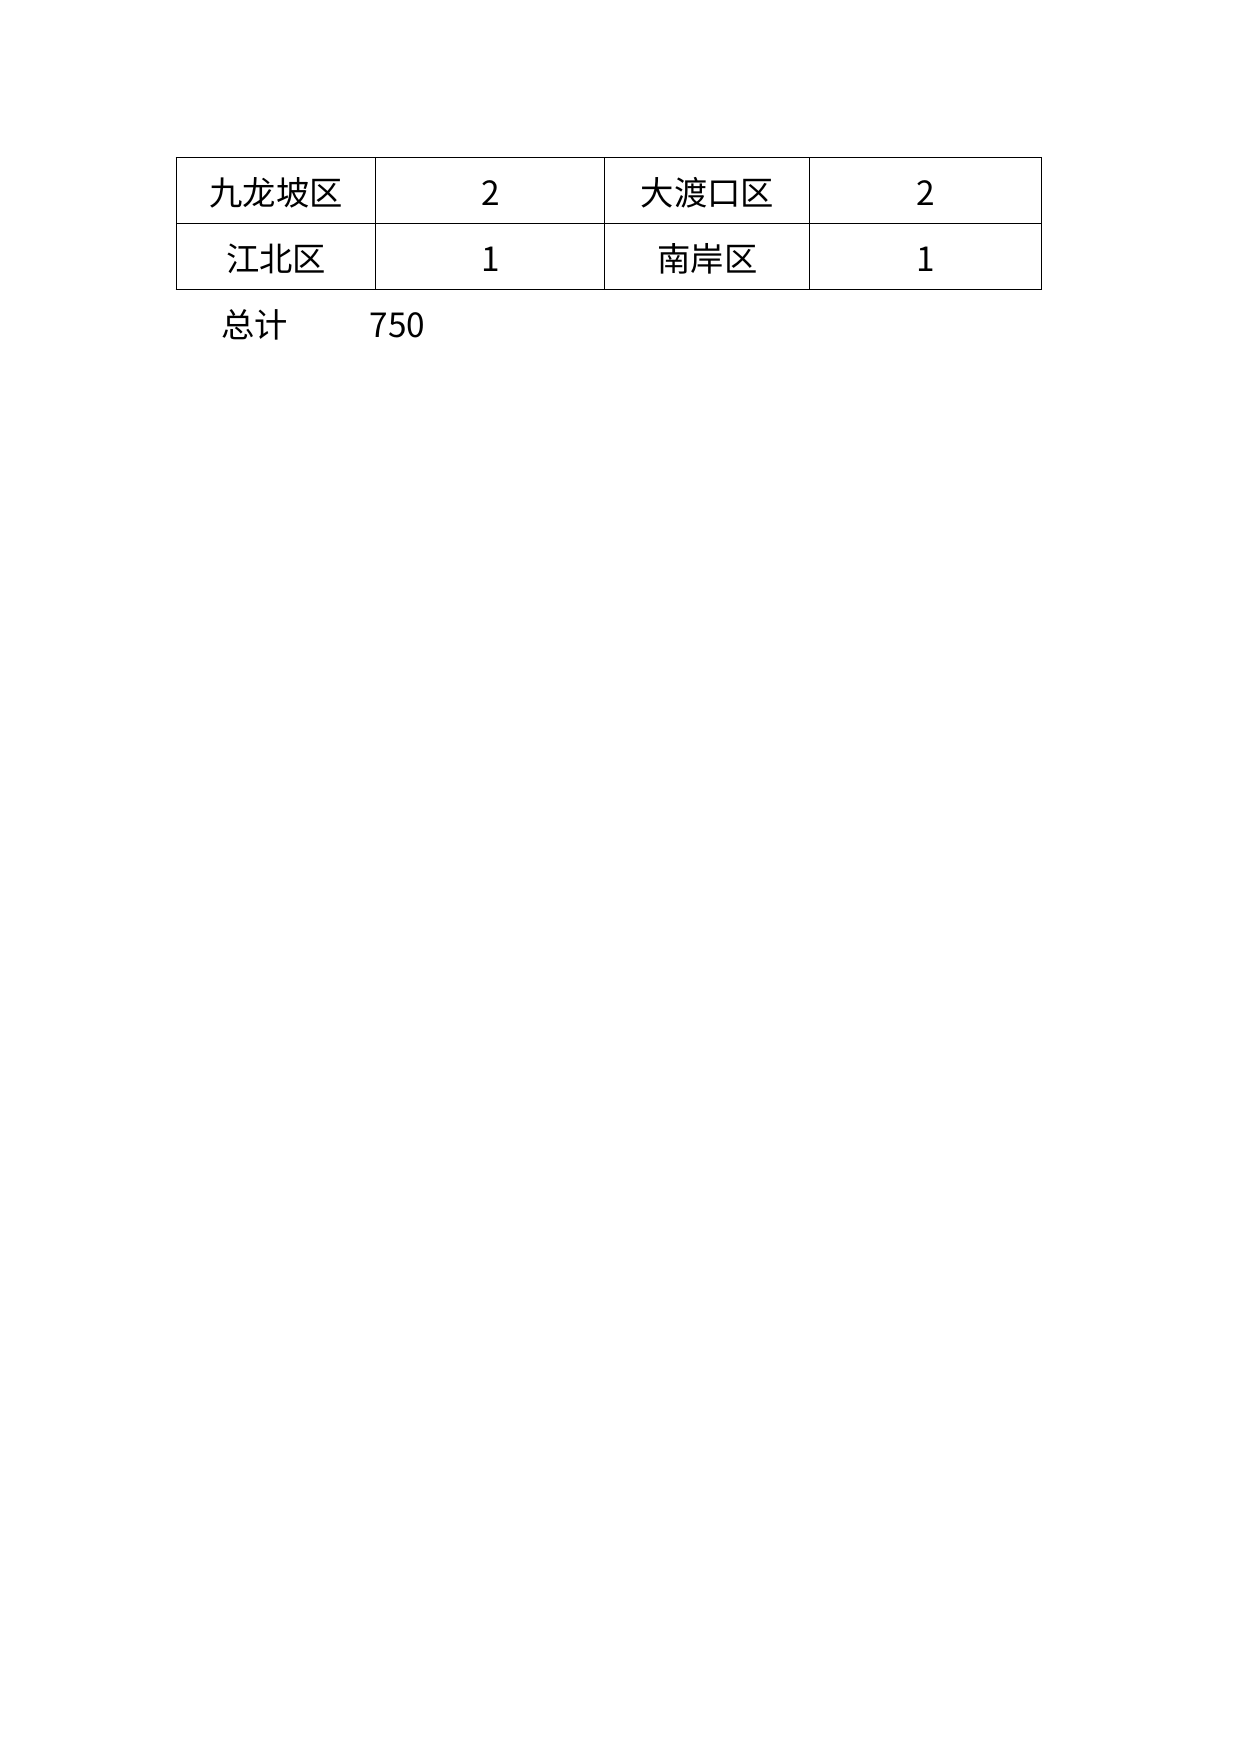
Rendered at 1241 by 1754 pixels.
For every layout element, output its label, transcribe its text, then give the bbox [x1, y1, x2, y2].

table_cell 大渡口区 [605, 158, 809, 223]
table_cell 南岸区 [605, 224, 809, 289]
table_cell 1 [810, 224, 1041, 289]
table_cell 江北区 [177, 224, 375, 289]
text 总计 750 [187, 290, 1053, 355]
table_cell 2 [376, 158, 604, 223]
table_cell 2 [810, 158, 1041, 223]
table_cell 1 [376, 224, 604, 289]
table_cell 九龙坡区 [177, 158, 375, 223]
